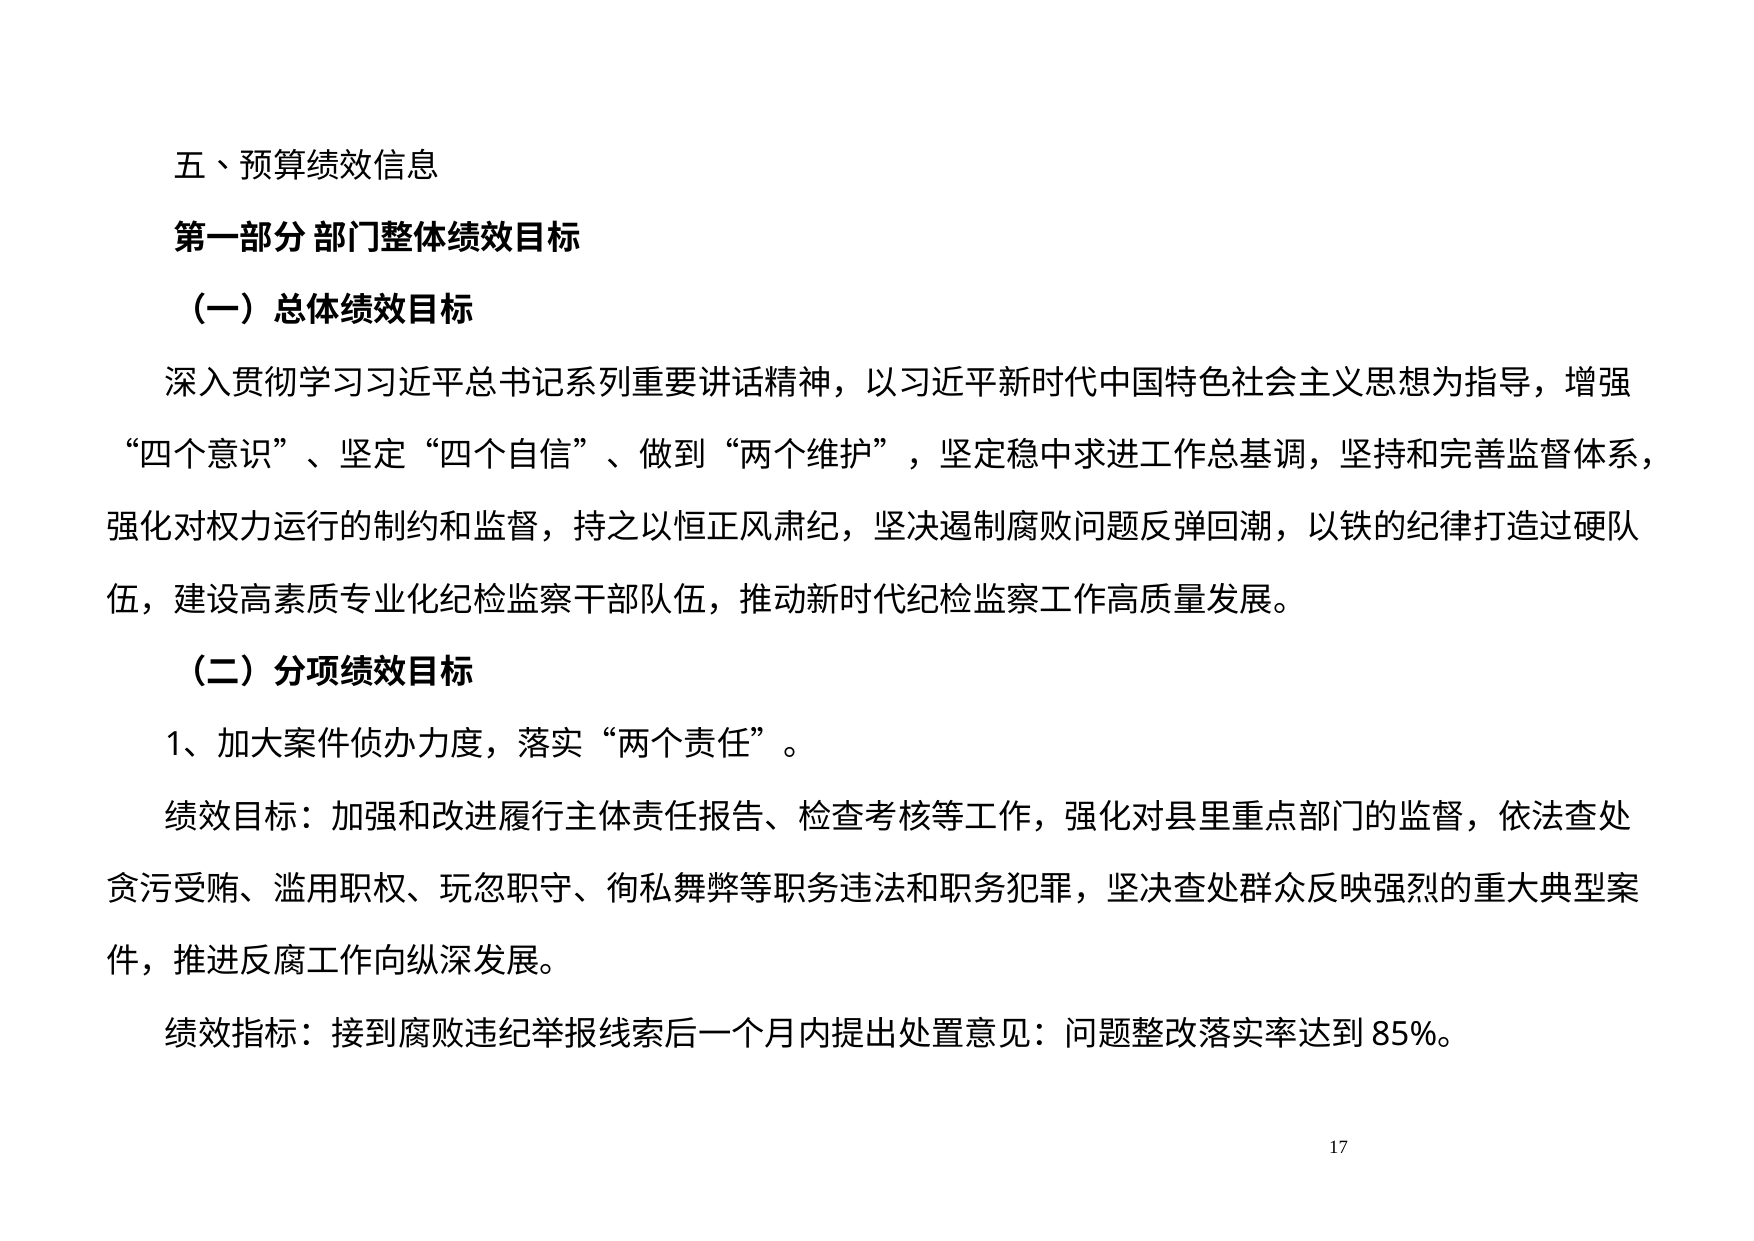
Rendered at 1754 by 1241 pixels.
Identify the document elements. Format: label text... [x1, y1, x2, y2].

text 绩效目标：加强和改进履行主体责任报告、检查考核等工作，强化对县里重点部门的监督，依法查处贪污受贿、滥用职权、玩忽职守、徇私舞弊等职务违法和职务犯罪，坚决查处群众反映强烈的重大典型案件，推进反腐工作向纵深发展。 [106, 789, 1648, 982]
text 绩效指标：接到腐败违纪举报线索后一个月内提出处置意见：问题整改落实率达到85%。 [106, 1006, 1648, 1055]
text （二）分项绩效目标 [106, 645, 1648, 693]
text 深入贯彻学习习近平总书记系列重要讲话精神，以习近平新时代中国特色社会主义思想为指导，增强“四个意识”、坚定“四个自信”、做到“两个维护”，坚定稳中求进工作总基调，坚持和完善监督体系，强化对权力运行的制约和监督，持之以恒正风肃纪，坚决遏制腐败问题反弹回潮，以铁的纪律打造过硬队伍，建设高素质专业化纪检监察干部队伍，推动新时代纪检监察工作高质量发展。 [106, 356, 1648, 621]
text （一）总体绩效目标 [106, 283, 1648, 331]
text 1、加大案件侦办力度，落实“两个责任”。 [106, 717, 1648, 765]
text 五、预算绩效信息 [106, 142, 1648, 187]
text 第一部分 部门整体绩效目标 [106, 211, 1648, 259]
